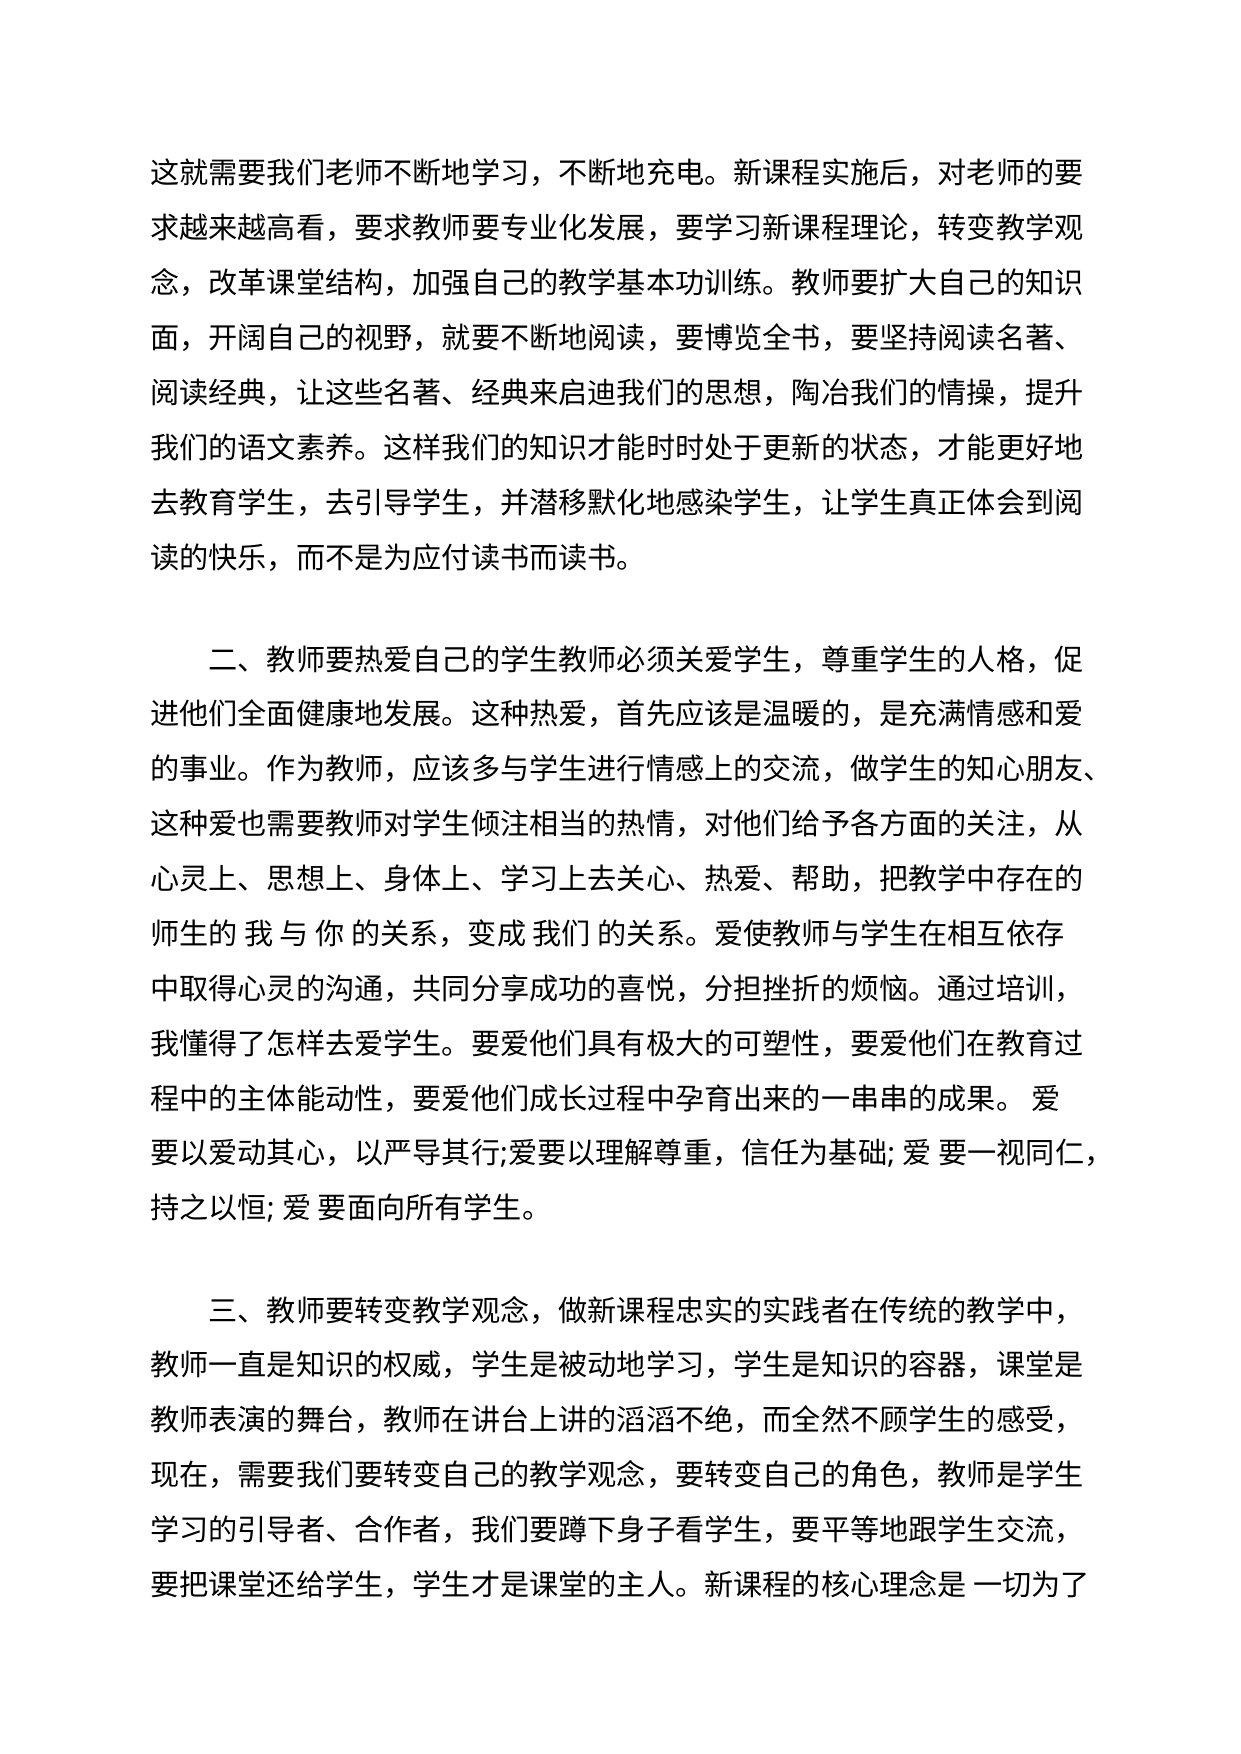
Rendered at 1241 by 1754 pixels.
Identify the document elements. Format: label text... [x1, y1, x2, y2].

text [150, 150, 1090, 577]
text 二、教师要热爱自己的学生教师必须关爱学生，尊重学生的人格，促进他们全面健康地发展。这种热爱，首先应该是温暖的，是充满情感和爱的事业。作为教师，应该多与学生进行情感上的交流，做学生的知心朋友、这种爱也需要教师对学生倾注相当的热情，对他们给予各方面的关注，从心灵上、思想上、身体上、学习上去关心、热爱、帮助，把教学中存在的师生的 我 与 你 的关系，变成 我们 的关系。爱使教师与学生在相互依存中取得心灵的沟通，共同分享成功的喜悦，分担挫折的烦恼。通过培训，我懂得了怎样去爱学生。要爱他们具有极大的可塑性，要爱他们在教育过程中的主体能动性，要爱他们成长过程中孕育出来的一串串的成果。 爱 要以爱动其心，以严导其行;爱要以理解尊重，信任为基础; 爱 要一视同仁，持之以恒; 爱 要面向所有学生。 [150, 636, 1090, 1227]
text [150, 1287, 1090, 1604]
